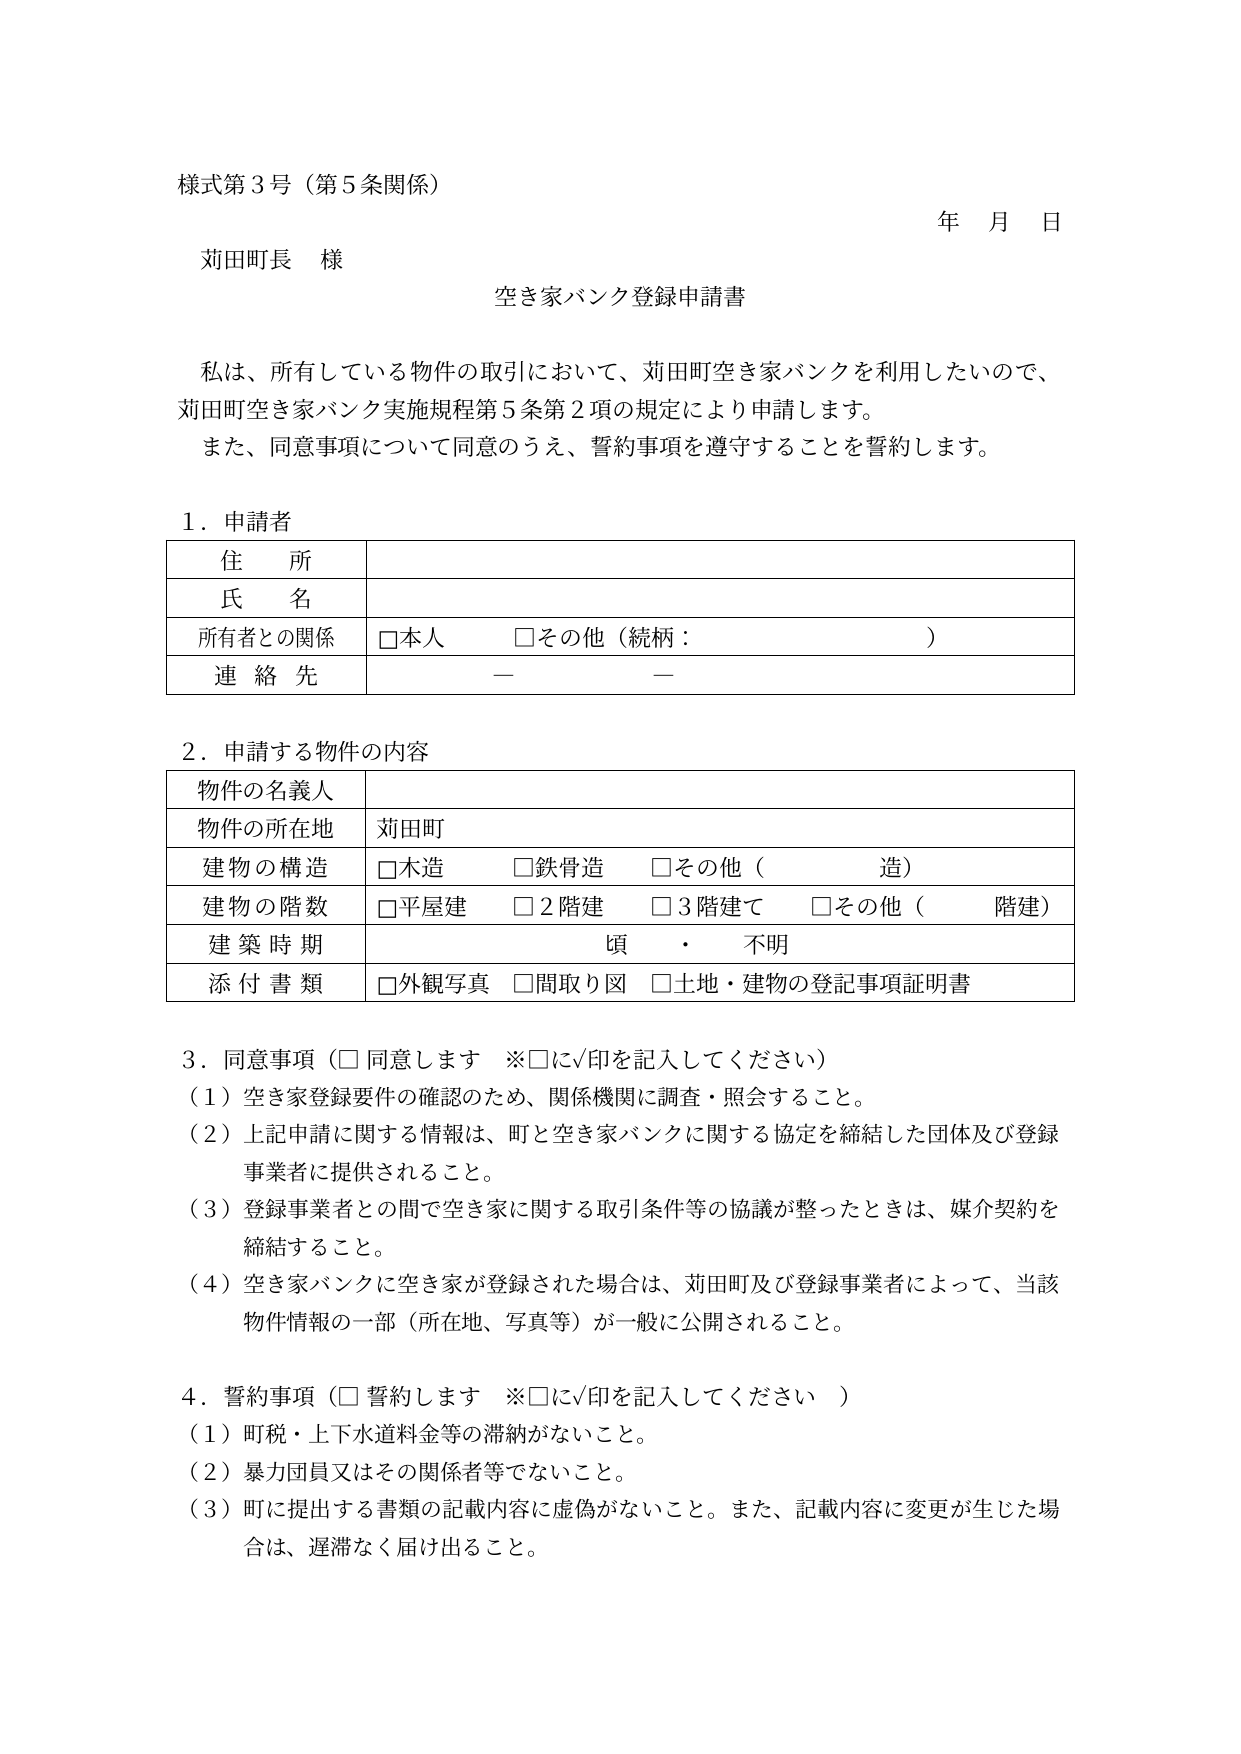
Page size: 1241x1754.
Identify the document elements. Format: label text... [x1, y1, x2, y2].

text 苅田町長 様 [177, 239, 963, 277]
table_header [367, 541, 1074, 578]
text また、同意事項について同意のうえ、誓約事項を遵守することを誓約します。 [177, 427, 1063, 464]
table_cell 添付書類 [167, 964, 365, 1001]
table_header [366, 771, 1074, 808]
table_cell 物件の所在地 [167, 809, 365, 847]
table_cell ― ― [367, 656, 1074, 694]
text １．申請者 [177, 502, 1063, 539]
text 私は、所有している物件の取引において、苅田町空き家バンクを利用したいので、苅田町空き家バンク実施規程第５条第２項の規定により申請します。 [177, 352, 1063, 427]
text ２．申請する物件の内容 [177, 732, 1063, 770]
table_cell 苅田町 [366, 809, 1074, 847]
table_cell 建物の構造 [167, 848, 365, 885]
text （１）町税・上下水道料金等の滞納がないこと。 [177, 1414, 1063, 1452]
table_cell 氏名 [167, 579, 366, 617]
table_cell □木造 □鉄骨造 □その他（ 造） [366, 848, 1074, 885]
table_cell 連絡先 [167, 656, 366, 694]
table_header 物件の名義人 [167, 771, 365, 808]
table_cell □本人 □その他（続柄： ） [367, 618, 1074, 655]
text 様式第３号（第５条関係） [177, 164, 1063, 202]
text （２）上記申請に関する情報は、町と空き家バンクに関する協定を締結した団体及び登録事業者に提供されること。 [177, 1114, 1063, 1189]
table_cell 所有者との関係 [167, 618, 366, 655]
table_cell 頃 ・ 不明 [366, 925, 1074, 962]
text （４）空き家バンクに空き家が登録された場合は、苅田町及び登録事業者によって、当該物件情報の一部（所在地、写真等）が一般に公開されること。 [177, 1264, 1063, 1339]
table_cell □平屋建 □２階建 □３階建て □その他（ 階建） [366, 886, 1074, 924]
table_cell [367, 579, 1074, 617]
text 空き家バンク登録申請書 [177, 277, 1063, 314]
table_cell 建築時期 [167, 925, 365, 962]
text ３．同意事項（□ 同意します ※□に✓印を記入してください） [177, 1039, 1063, 1077]
table_cell 建物の階数 [167, 886, 365, 924]
text （２）暴力団員又はその関係者等でないこと。 [177, 1452, 1063, 1489]
text ４．誓約事項（□ 誓約します ※□に✓印を記入してください ） [177, 1377, 1063, 1414]
table_header 住所 [167, 541, 366, 578]
text （３）登録事業者との間で空き家に関する取引条件等の協議が整ったときは、媒介契約を締結すること。 [177, 1189, 1063, 1264]
text （３）町に提出する書類の記載内容に虚偽がないこと。また、記載内容に変更が生じた場合は、遅滞なく届け出ること。 [177, 1489, 1063, 1564]
text 年 月 日 [177, 202, 1063, 239]
text （１）空き家登録要件の確認のため、関係機関に調査・照会すること。 [177, 1077, 1063, 1114]
table_cell □外観写真 □間取り図 □土地・建物の登記事項証明書 [366, 964, 1074, 1001]
